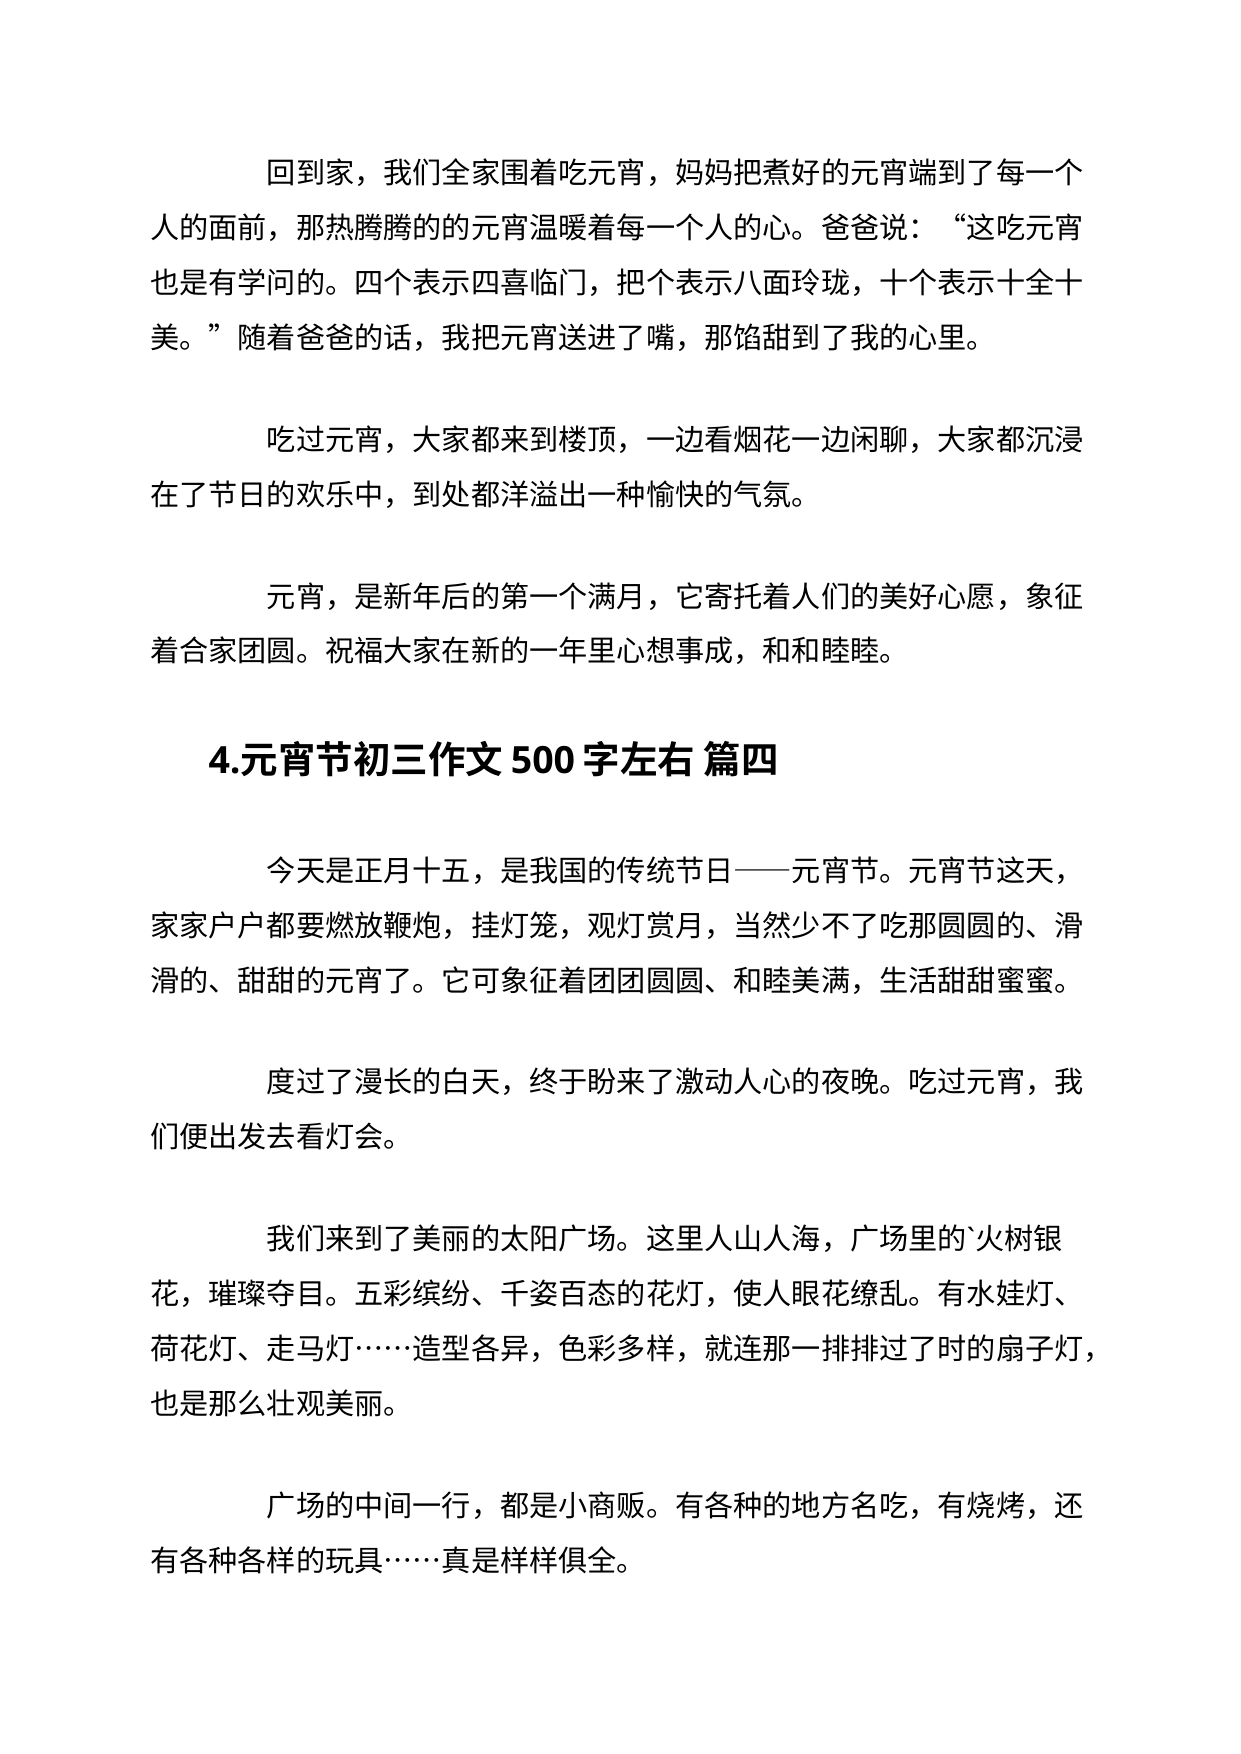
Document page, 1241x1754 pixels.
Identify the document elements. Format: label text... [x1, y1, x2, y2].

text 今天是正月十五，是我国的传统节日——元宵节。元宵节这天，家家户户都要燃放鞭炮，挂灯笼，观灯赏月，当然少不了吃那圆圆的、滑滑的、甜甜的元宵了。它可象征着团团圆圆、和睦美满，生活甜甜蜜蜜。 [150, 847, 1090, 999]
text 元宵，是新年后的第一个满月，它寄托着人们的美好心愿，象征着合家团圆。祝福大家在新的一年里心想事成，和和睦睦。 [150, 573, 1090, 670]
text 回到家，我们全家围着吃元宵，妈妈把煮好的元宵端到了每一个人的面前，那热腾腾的的元宵温暖着每一个人的心。爸爸说：“这吃元宵也是有学问的。四个表示四喜临门，把个表示八面玲珑，十个表示十全十美。”随着爸爸的话，我把元宵送进了嘴，那馅甜到了我的心里。 [150, 150, 1090, 357]
text 4.元宵节初三作文500字左右 篇四 [150, 730, 1090, 784]
text 广场的中间一行，都是小商贩。有各种的地方名吃，有烧烤，还有各种各样的玩具……真是样样俱全。 [150, 1482, 1090, 1579]
text 我们来到了美丽的太阳广场。这里人山人海，广场里的`火树银花，璀璨夺目。五彩缤纷、千姿百态的花灯，使人眼花缭乱。有水娃灯、荷花灯、走马灯……造型各异，色彩多样，就连那一排排过了时的扇子灯，也是那么壮观美丽。 [150, 1216, 1090, 1423]
text 吃过元宵，大家都来到楼顶，一边看烟花一边闲聊，大家都沉浸在了节日的欢乐中，到处都洋溢出一种愉快的气氛。 [150, 416, 1090, 514]
text 度过了漫长的白天，终于盼来了激动人心的夜晚。吃过元宵，我们便出发去看灯会。 [150, 1059, 1090, 1156]
